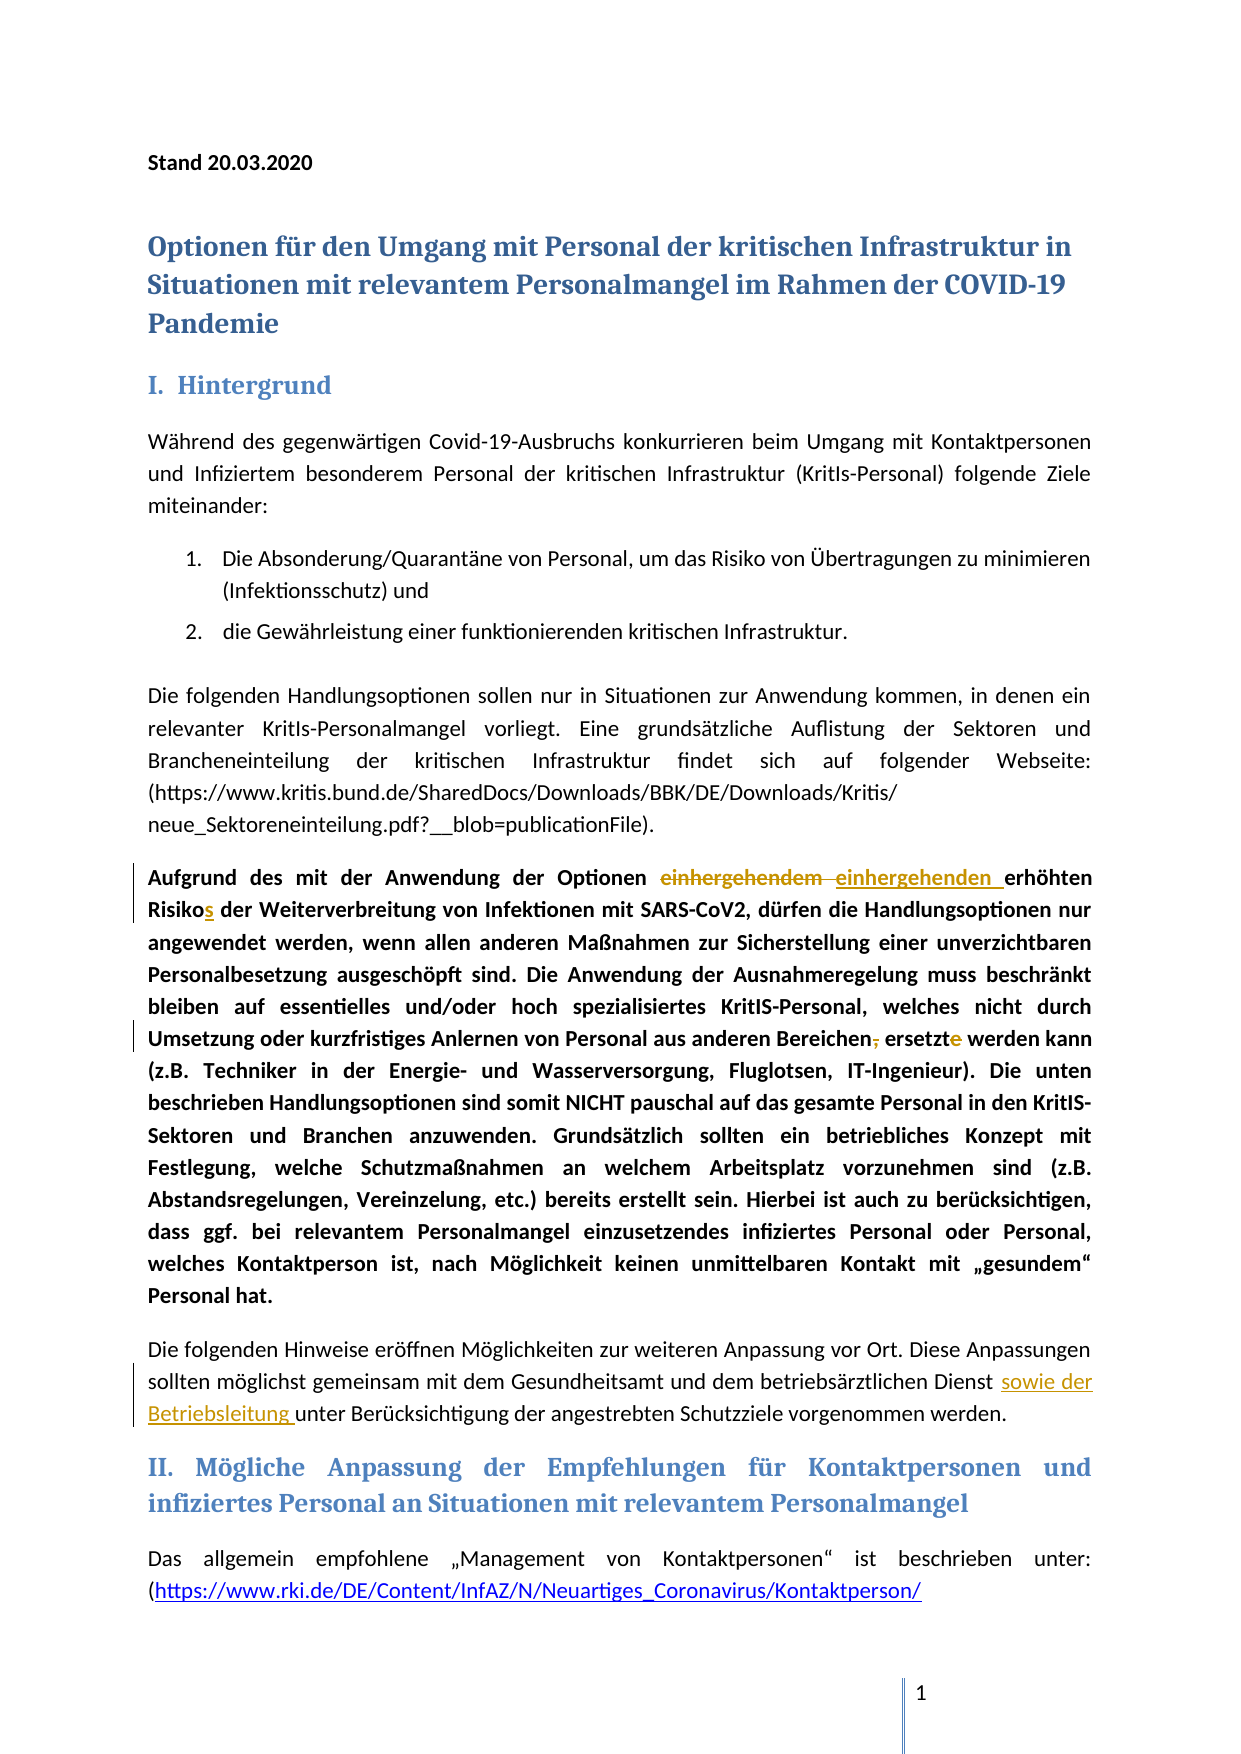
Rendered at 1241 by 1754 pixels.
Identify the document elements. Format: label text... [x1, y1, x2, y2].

text Die folgenden Hinweise eröffnen Möglichkeiten zur weiteren Anpassung vor Ort. Diese Anpassungen sollten möglichst gemeinsam mit dem Gesundheitsamt und dem betriebsärztlichen Dienst unter Berücksichtigung der angestrebten Schutzziele vorgenommen werden. [148, 1335, 1093, 1427]
list die Gewährleistung einer funktionierenden kritischen Infrastruktur. [185, 617, 1093, 645]
list Hintergrund [148, 370, 1093, 402]
text II. Mögliche Anpassung der Empfehlungen für Kontaktpersonen und infiziertes Personal an Situationen mit relevantem Personalmangel [148, 1452, 1093, 1519]
list Die folgenden Handlungsoptionen sollen nur in Situationen zur Anwendung kommen, in denen ein relevanter KritIs-Personalmangel vorliegt. Eine grundsätzliche Auflistung der Sektoren und Brancheneinteilung der kritischen Infrastruktur findet sich auf folgender Webseite: (https://www.kritis.bund.de/SharedDocs/Downloads/BBK/DE/Downloads/Kritis/neue_Sektoreneinteilung.pdf?__blob=publicationFile). [148, 681, 1093, 838]
text Stand 20.03.2020 [148, 148, 1093, 176]
text Während des gegenwärtigen Covid-19-Ausbruchs konkurrieren beim Umgang mit Kontaktpersonen und Infiziertem besonderem Personal der kritischen Infrastruktur (KritIs-Personal) folgende Ziele miteinander: [148, 427, 1093, 519]
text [148, 1544, 1093, 1604]
subtitle Optionen für den Umgang mit Personal der kritischen Infrastruktur in Situationen mit relevantem Personalmangel im Rahmen der COVID-19 Pandemie [148, 230, 1093, 340]
list Die Absonderung/Quarantäne von Personal, um das Risiko von Übertragungen zu minimieren (Infektionsschutz) und [185, 544, 1093, 604]
text Aufgrund des mit der Anwendung der Optionen erhöhten Risiko der Weiterverbreitung von Infektionen mit SARS-CoV2, dürfen die Handlungsoptionen nur angewendet werden, wenn allen anderen Maßnahmen zur Sicherstellung einer unverzichtbaren Personalbesetzung ausgeschöpft sind. Die Anwendung der Ausnahmeregelung muss beschränkt bleiben auf essentielles und/oder hoch spezialisiertes KritIS-Personal, welches nicht durch Umsetzung oder kurzfristiges Anlernen von Personal aus anderen Bereichen ersetzt werden kann (z.B. Techniker in der Energie- und Wasserversorgung, Fluglotsen, IT-Ingenieur). Die unten beschrieben Handlungsoptionen sind somit NICHT pauschal auf das gesamte Personal in den KritIS- Sektoren und Branchen anzuwenden. Grundsätzlich sollten ein betriebliches Konzept mit Festlegung, welche Schutzmaßnahmen an welchem Arbeitsplatz vorzunehmen sind (z.B. Abstandsregelungen, Vereinzelung, etc.) bereits erstellt sein. Hierbei ist auch zu berücksichtigen, dass ggf. bei relevantem Personalmangel einzusetzendes infiziertes Personal oder Personal, welches Kontaktperson ist, nach Möglichkeit keinen unmittelbaren Kontakt mit „gesundem“ Personal hat. [148, 863, 1093, 1310]
